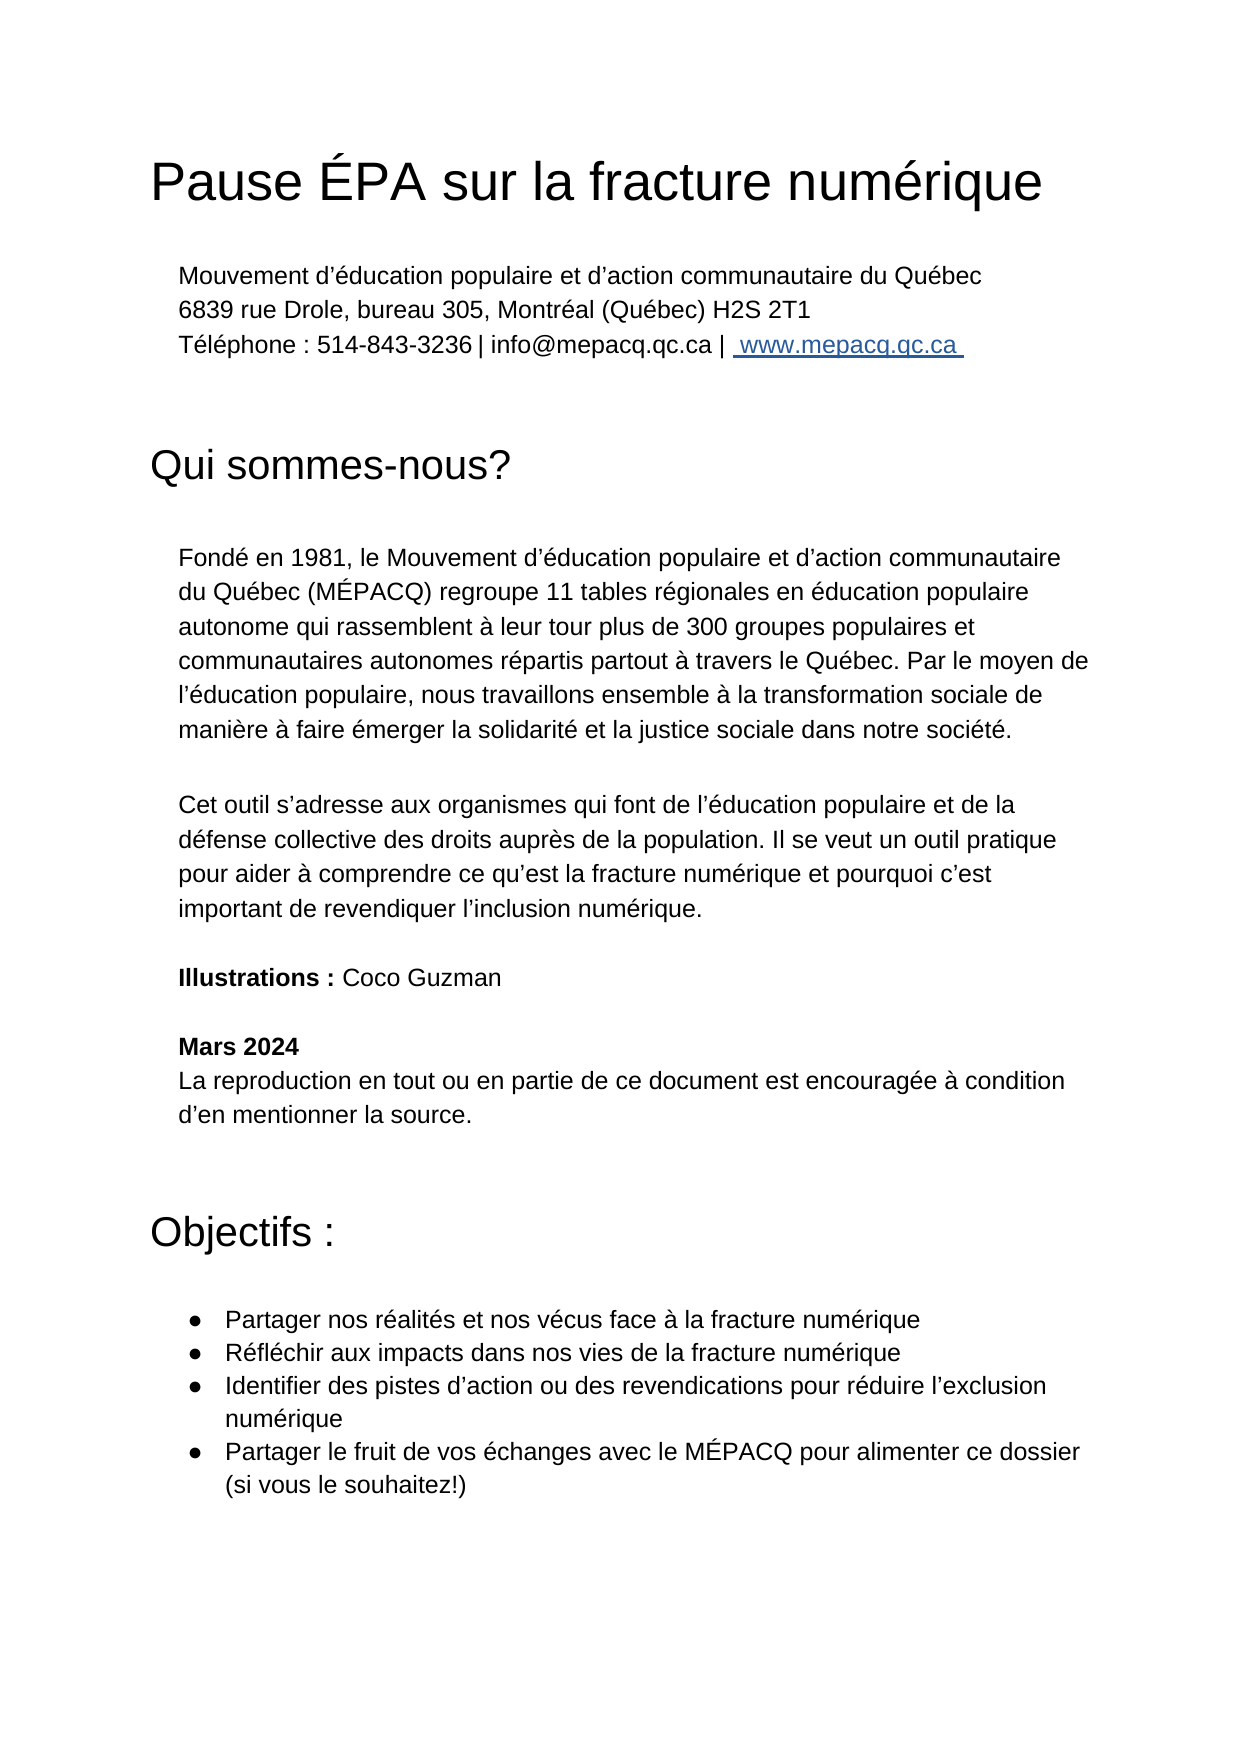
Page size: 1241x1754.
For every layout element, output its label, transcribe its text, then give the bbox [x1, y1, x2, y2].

list Partager nos réalités et nos vécus face à la fracture numérique [187, 1305, 1090, 1333]
text Mars 2024 [178, 1032, 1090, 1060]
text Fondé en 1981, le Mouvement d’éducation populaire et d’action communautaire du Québec (MÉPACQ) regroupe 11 tables régionales en éducation populaire autonome qui rassemblent à leur tour plus de 300 groupes populaires et communautaires autonomes répartis partout à travers le Québec. Par le moyen de l’éducation populaire, nous travaillons ensemble à la transformation sociale de manière à faire émerger la solidarité et la justice sociale dans notre société. [178, 542, 1090, 744]
list Identifier des pistes d’action ou des revendications pour réduire l’exclusion numérique [187, 1371, 1090, 1432]
title Pause ÉPA sur la fracture numérique [150, 150, 1090, 212]
list Partager le fruit de vos échanges avec le MÉPACQ pour alimenter ce dossier (si vous le souhaitez!) [187, 1437, 1090, 1498]
text Téléphone : 514-843-3236 | info@mepacq.qc.ca | www.mepacq.qc.ca [178, 330, 1090, 358]
subtitle Objectifs : [150, 1207, 1090, 1255]
text Illustrations : Coco Guzman [178, 963, 1090, 991]
subtitle Qui sommes-nous? [150, 440, 1090, 488]
list Réfléchir aux impacts dans nos vies de la fracture numérique [187, 1338, 1090, 1366]
text La reproduction en tout ou en partie de ce document est encouragée à condition d’en mentionner la source. [178, 1066, 1090, 1129]
text Mouvement d’éducation populaire et d’action communautaire du Québec [178, 261, 1090, 289]
text 6839 rue Drole, bureau 305, Montréal (Québec) H2S 2T1 [178, 295, 1090, 324]
text Cet outil s’adresse aux organismes qui font de l’éducation populaire et de la défense collective des droits auprès de la population. Il se veut un outil pratique pour aider à comprendre ce qu’est la fracture numérique et pourquoi c’est important de revendiquer l’inclusion numérique. [178, 790, 1090, 922]
